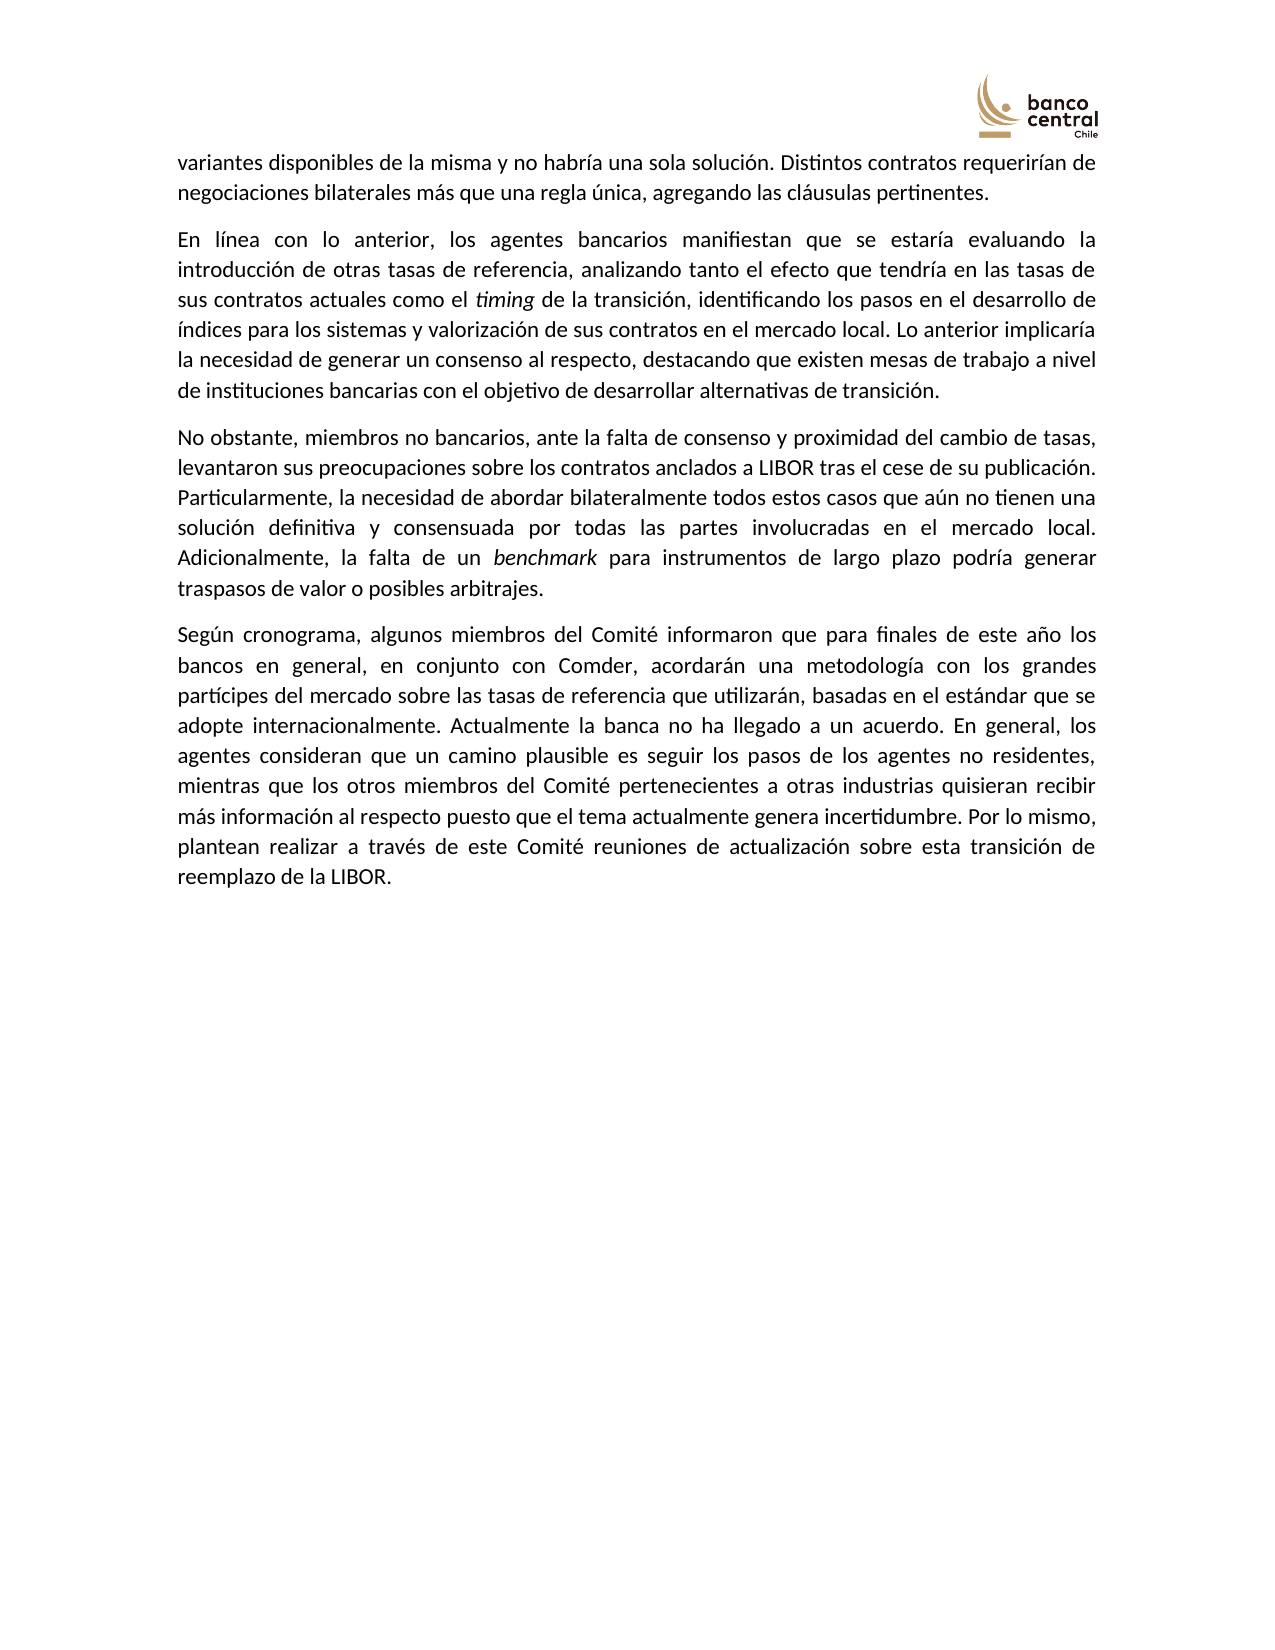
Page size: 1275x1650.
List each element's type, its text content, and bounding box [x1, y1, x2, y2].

text Según cronograma, algunos miembros del Comité informaron que para finales de este año los bancos en general, en conjunto con Comder, acordarán una metodología con los grandes partícipes del mercado sobre las tasas de referencia que utilizarán, basadas en el estándar que se adopte internacionalmente. Actualmente la banca no ha llegado a un acuerdo. En general, los agentes consideran que un camino plausible es seguir los pasos de los agentes no residentes, mientras que los otros miembros del Comité pertenecientes a otras industrias quisieran recibir más información al respecto puesto que el tema actualmente genera incertidumbre. Por lo mismo, plantean realizar a través de este Comité reuniones de actualización sobre esta transición de reemplazo de la LIBOR. [177, 621, 1098, 890]
picture [977, 73, 1098, 138]
text En línea con lo anterior, los agentes bancarios manifiestan que se estaría evaluando la introducción de otras tasas de referencia, analizando tanto el efecto que tendría en las tasas de sus contratos actuales como el timing de la transición, identificando los pasos en el desarrollo de índices para los sistemas y valorización de sus contratos en el mercado local. Lo anterior implicaría la necesidad de generar un consenso al respecto, destacando que existen mesas de trabajo a nivel de instituciones bancarias con el objetivo de desarrollar alternativas de transición. [177, 225, 1098, 404]
text No obstante, miembros no bancarios, ante la falta de consenso y proximidad del cambio de tasas, levantaron sus preocupaciones sobre los contratos anclados a LIBOR tras el cese de su publicación. Particularmente, la necesidad de abordar bilateralmente todos estos casos que aún no tienen una solución definitiva y consensuada por todas las partes involucradas en el mercado local. Adicionalmente, la falta de un benchmark para instrumentos de largo plazo podría generar traspasos de valor o posibles arbitrajes. [177, 423, 1098, 602]
